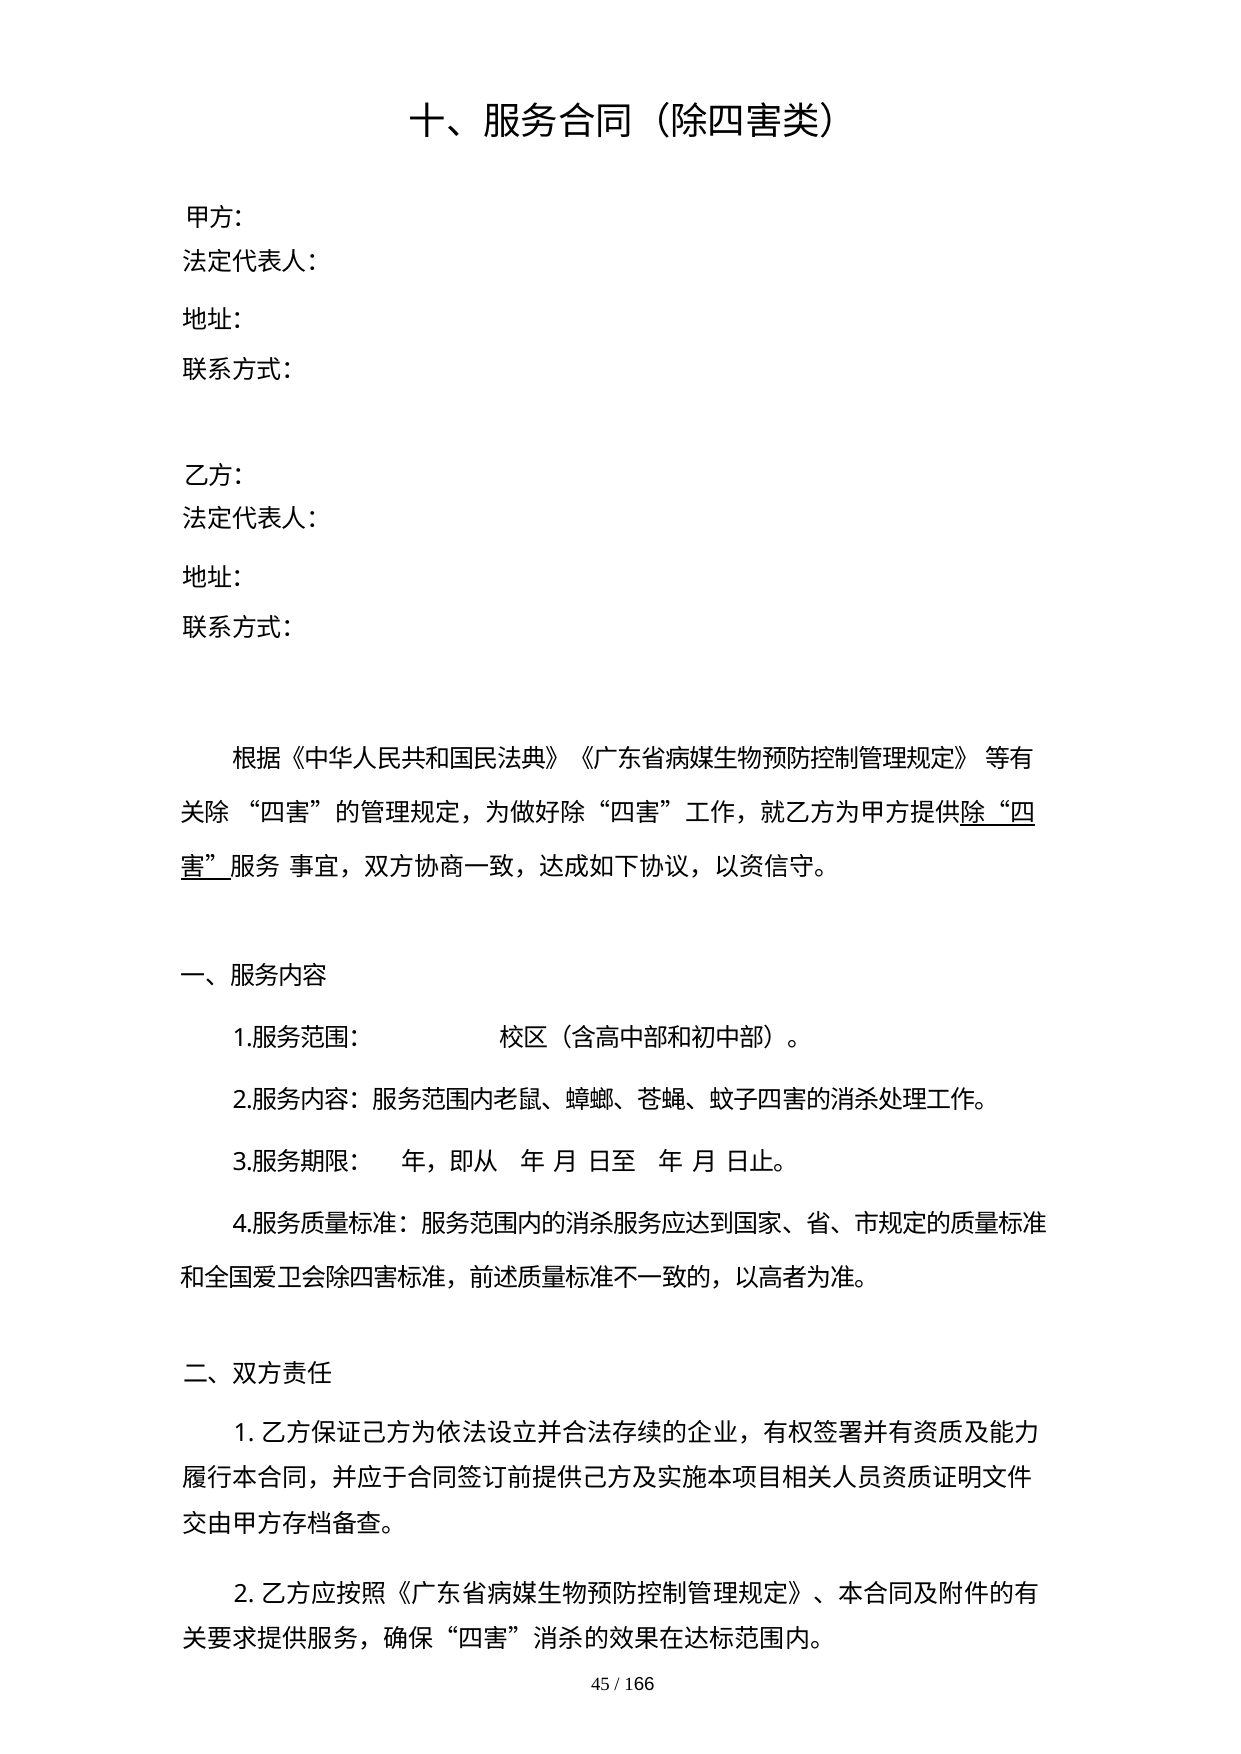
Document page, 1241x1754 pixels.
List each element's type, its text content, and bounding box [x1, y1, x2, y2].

text 1. 乙方保证己方为依法设立并合法存续的企业，有权签署并有资质及能力履行本合同，并应于合同签订前提供己方及实施本项目相关人员资质证明文件交由甲方存档备查。 [182, 1412, 1054, 1540]
text 法定代表人： [177, 513, 1063, 562]
text 甲方： [177, 204, 1063, 232]
text 1.服务范围： 校区（含高中部和初中部）。 [181, 1018, 1054, 1054]
text 二、双方责任 [177, 1361, 1063, 1388]
text 十、服务合同（除四害类） [177, 101, 1063, 143]
text 4.服务质量标准：服务范围内的消杀服务应达到国家、省、市规定的质量标准 和全国爱卫会除四害标准，前述质量标准不一致的，以高者为准。 [181, 1204, 1054, 1294]
text 法定代表人： [177, 256, 1063, 304]
text 2.服务内容：服务范围内老鼠、蟑螂、苍蝇、蚊子四害的消杀处理工作。 [181, 1080, 1054, 1116]
text 根据《中华人民共和国民法典》《广东省病媒生物预防控制管理规定》 等有关除 “四害”的管理规定，为做好除“四害”工作，就乙方为甲方提供除“四害”服务 事宜，双方协商一致，达成如下协议，以资信守。 [181, 739, 1054, 883]
text 一、服务内容 [181, 956, 1054, 992]
text 联系方式： [177, 614, 1063, 642]
text 地址： [177, 562, 1063, 593]
text 地址： [177, 304, 1063, 335]
text 3.服务期限： 年，即从 年 月 日至 年 月 日止。 [181, 1142, 1054, 1178]
text 乙方： [177, 462, 1063, 490]
text 联系方式： [177, 356, 1063, 384]
text 2. 乙方应按照《广东省病媒生物预防控制管理规定》、本合同及附件的有关要求提供服务，确保“四害”消杀的效果在达标范围内。 [182, 1573, 1054, 1655]
